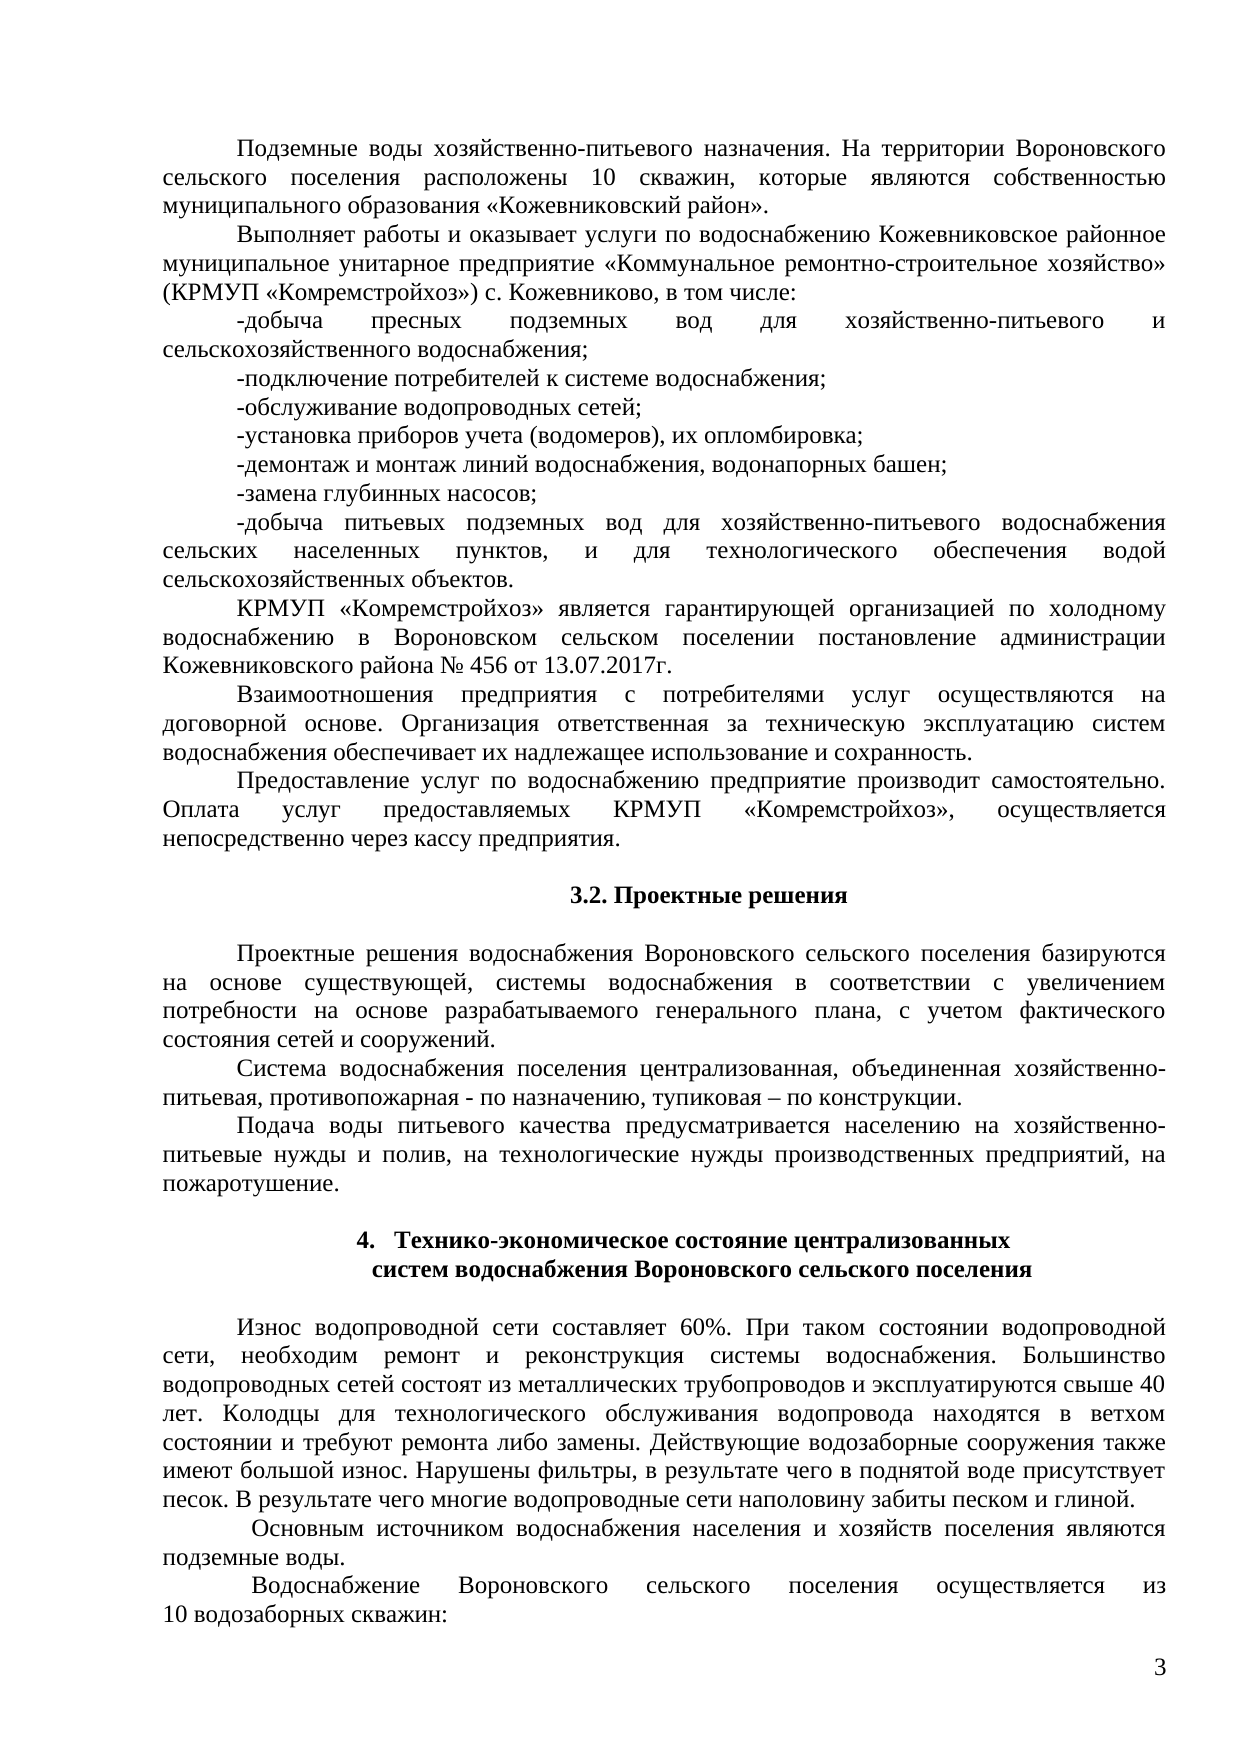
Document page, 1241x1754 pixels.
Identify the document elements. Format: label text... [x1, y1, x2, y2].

text Основным источником водоснабжения населения и хозяйств поселения являются подземные воды. [162, 1513, 1167, 1570]
text Взаимоотношения предприятия с потребителями услуг осуществляются на договорной основе. Организация ответственная за техническую эксплуатацию систем водоснабжения обеспечивает их надлежащее использование и сохранность. [162, 679, 1167, 765]
text Водоснабжение Вороновского сельского поселения осуществляется из 10 водозаборных скважин: [162, 1570, 1167, 1628]
text -установка приборов учета (водомеров), их опломбировка; [162, 420, 1167, 449]
text -добыча питьевых подземных вод для хозяйственно-питьевого водоснабжения сельских населенных пунктов, и для технологического обеспечения водой сельскохозяйственных объектов. [162, 507, 1167, 593]
text Выполняет работы и оказывает услуги по водоснабжению Кожевниковское районное муниципальное унитарное предприятие «Коммунальное ремонтно-строительное хозяйство» (КРМУП «Комремстройхоз») с. Кожевниково, в том числе: [162, 219, 1167, 305]
text Подача воды питьевого качества предусматривается населению на хозяйственно-питьевые нужды и полив, на технологические нужды производственных предприятий, на пожаротушение. [162, 1110, 1167, 1197]
text Проектные решения водоснабжения Вороновского сельского поселения базируются на основе существующей, системы водоснабжения в соответствии с увеличением потребности на основе разрабатываемого генерального плана, с учетом фактического состояния сетей и сооружений. [162, 938, 1167, 1053]
text Подземные воды хозяйственно-питьевого назначения. На территории Вороновского сельского поселения расположены 10 скважин, которые являются собственностью муниципального образования «Кожевниковский район». [162, 133, 1167, 219]
text КРМУП «Комремстройхоз» является гарантирующей организацией по холодному водоснабжению в Вороновском сельском поселении постановление администрации Кожевниковского района № 456 от 13.07.2017г. [162, 593, 1167, 679]
text -подключение потребителей к системе водоснабжения; [162, 363, 1167, 392]
text -демонтаж и монтаж линий водоснабжения, водонапорных башен; [162, 449, 1167, 478]
text Предоставление услуг по водоснабжению предприятие производит самостоятельно. Оплата услуг предоставляемых КРМУП «Комремстройхоз», осуществляется непосредственно через кассу предприятия. [162, 765, 1167, 852]
text Система водоснабжения поселения централизованная, объединенная хозяйственно-питьевая, противопожарная - по назначению, тупиковая – по конструкции. [162, 1053, 1167, 1110]
text -замена глубинных насосов; [162, 478, 1167, 507]
text -обслуживание водопроводных сетей; [162, 392, 1167, 420]
list Технико-экономическое состояние централизованных систем водоснабжения Вороновского сельского поселения [200, 1225, 1167, 1283]
text Износ водопроводной сети составляет 60%. При таком состоянии водопроводной сети, необходим ремонт и реконструкция системы водоснабжения. Большинство водопроводных сетей состоят из металлических трубопроводов и эксплуатируются свыше 40 лет. Колодцы для технологического обслуживания водопровода находятся в ветхом состоянии и требуют ремонта либо замены. Действующие водозаборные сооружения также имеют большой износ. Нарушены фильтры, в результате чего в поднятой воде присутствует песок. В результате чего многие водопроводные сети наполовину забиты песком и глиной. [162, 1312, 1167, 1513]
text -добыча пресных подземных вод для хозяйственно-питьевого и сельскохозяйственного водоснабжения; [162, 305, 1167, 363]
text 3.2. Проектные решения [162, 880, 1167, 909]
